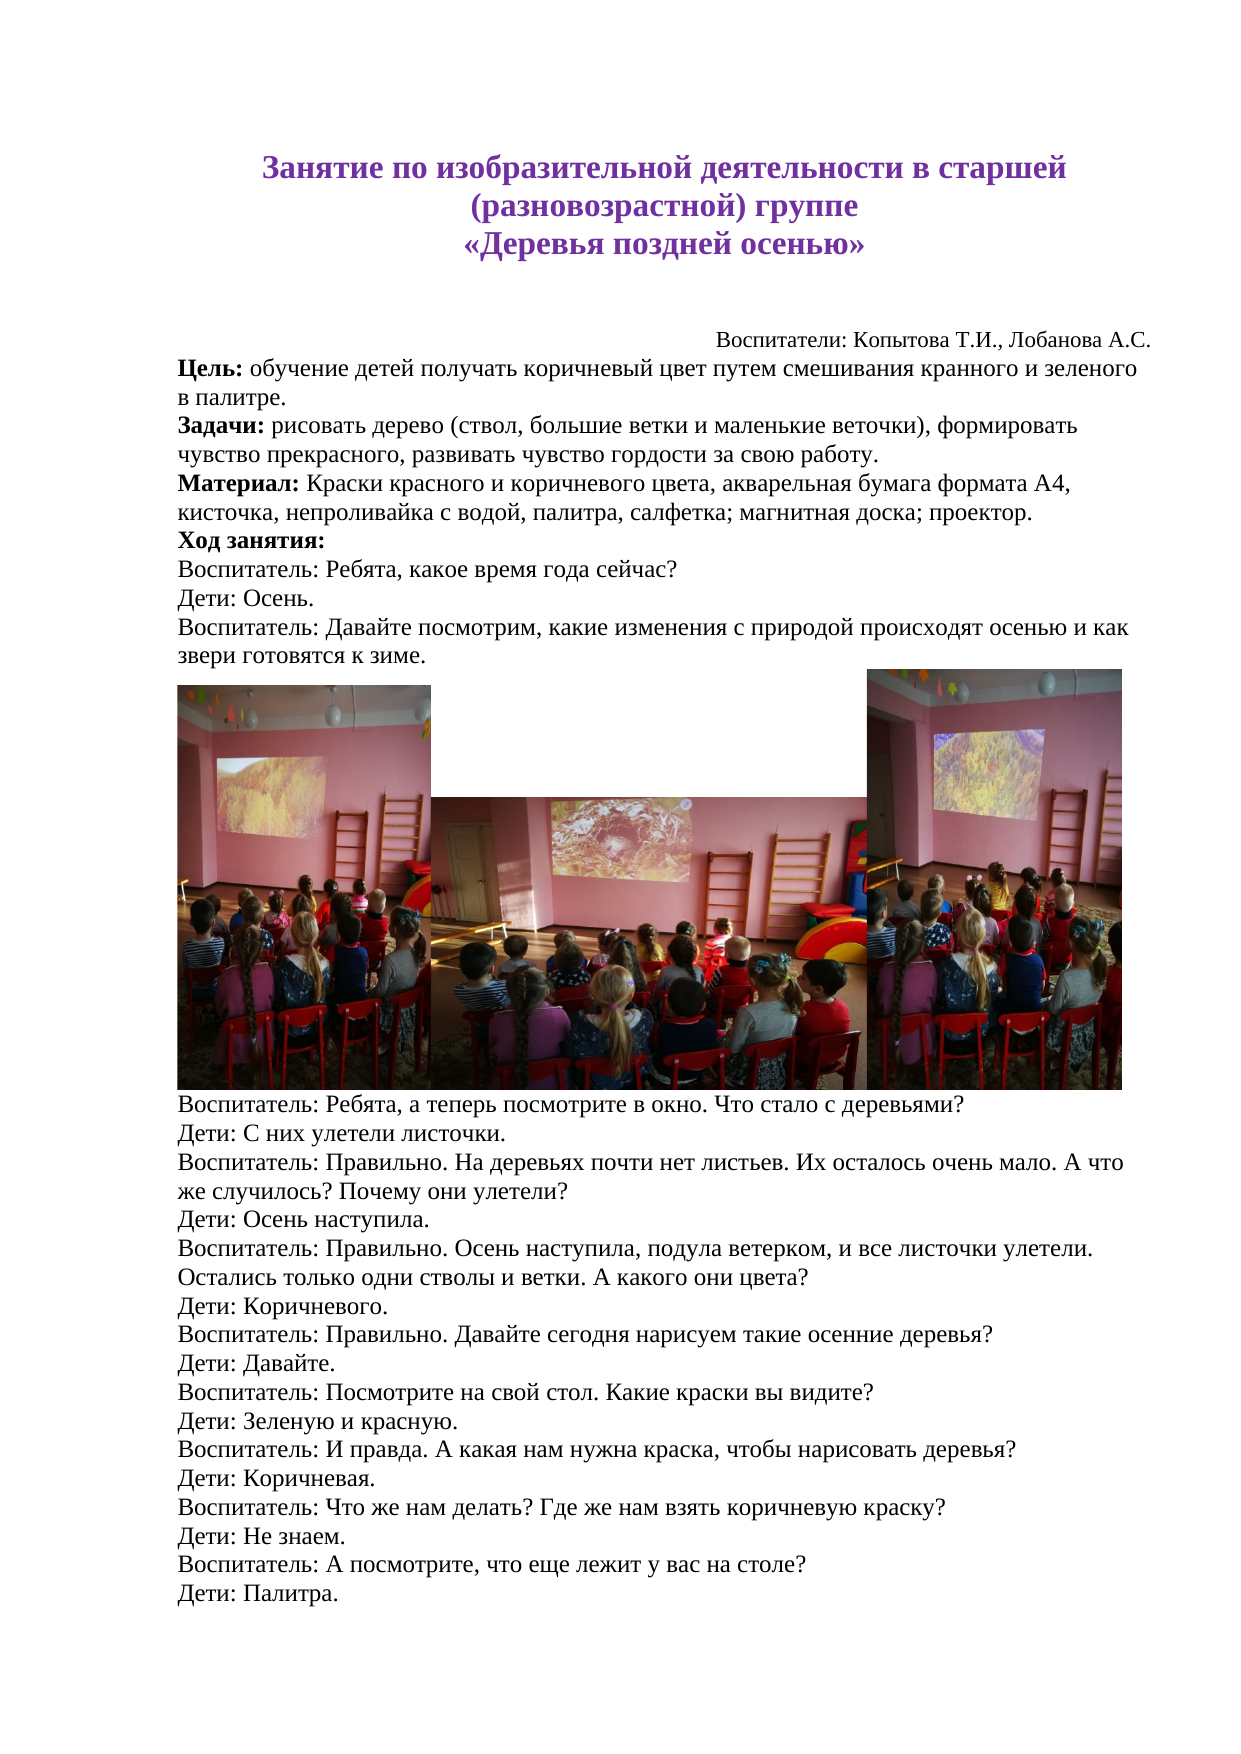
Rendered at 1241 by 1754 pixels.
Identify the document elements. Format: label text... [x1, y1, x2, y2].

text Дети: Не знаем. [177, 1521, 1152, 1549]
text Ход занятия: [177, 525, 1152, 554]
text Воспитатель: А посмотрите, что еще лежит у вас на столе? [177, 1549, 1152, 1578]
text Дети: Зеленую и красную. [177, 1406, 1152, 1434]
text «Деревья поздней осенью» [177, 223, 1152, 262]
text Воспитатели: Копытова Т.И., Лобанова А.С. [177, 327, 1152, 353]
text Занятие по изобразительной деятельности в старшей (разновозрастной) группе [177, 147, 1152, 223]
text Воспитатель: Правильно. На деревьях почти нет листьев. Их осталось очень мало. А что же случилось? Почему они улетели? [177, 1147, 1152, 1204]
text Воспитатель: Что же нам делать? Где же нам взять коричневую краску? [177, 1492, 1152, 1521]
text Материал: Краски красного и коричневого цвета, акварельная бумага формата А4, кисточка, непроливайка с водой, палитра, салфетка; магнитная доска; проектор. [177, 468, 1152, 525]
text Дети: Осень. [177, 583, 1152, 612]
text Воспитатель: И правда. А какая нам нужна краска, чтобы нарисовать деревья? [177, 1434, 1152, 1463]
text Цель: обучение детей получать коричневый цвет путем смешивания кранного и зеленого в палитре. [177, 353, 1152, 410]
text Дети: Осень наступила. [177, 1204, 1152, 1233]
text Воспитатель: Ребята, а теперь посмотрите в окно. Что стало с деревьями? [177, 1089, 1152, 1118]
text Дети: Давайте. [177, 1348, 1152, 1377]
text Воспитатель: Ребята, какое время года сейчас? [177, 554, 1152, 583]
text Воспитатель: Правильно. Осень наступила, подула ветерком, и все листочки улетели. Остались только одни стволы и ветки. А какого они цвета? [177, 1233, 1152, 1291]
text Воспитатель: Давайте посмотрим, какие изменения с природой происходят осенью и как звери готовятся к зиме. [177, 612, 1152, 669]
text Воспитатель: Посмотрите на свой стол. Какие краски вы видите? [177, 1377, 1152, 1406]
text Дети: Палитра. [177, 1578, 1152, 1607]
text Дети: Коричневая. [177, 1463, 1152, 1492]
text Воспитатель: Правильно. Давайте сегодня нарисуем такие осенние деревья? [177, 1319, 1152, 1348]
text Дети: Коричневого. [177, 1291, 1152, 1319]
picture [177, 669, 1122, 1090]
text Задачи: рисовать дерево (ствол, большие ветки и маленькие веточки), формировать чувство прекрасного, развивать чувство гордости за свою работу. [177, 410, 1152, 468]
text Дети: С них улетели листочки. [177, 1118, 1152, 1147]
